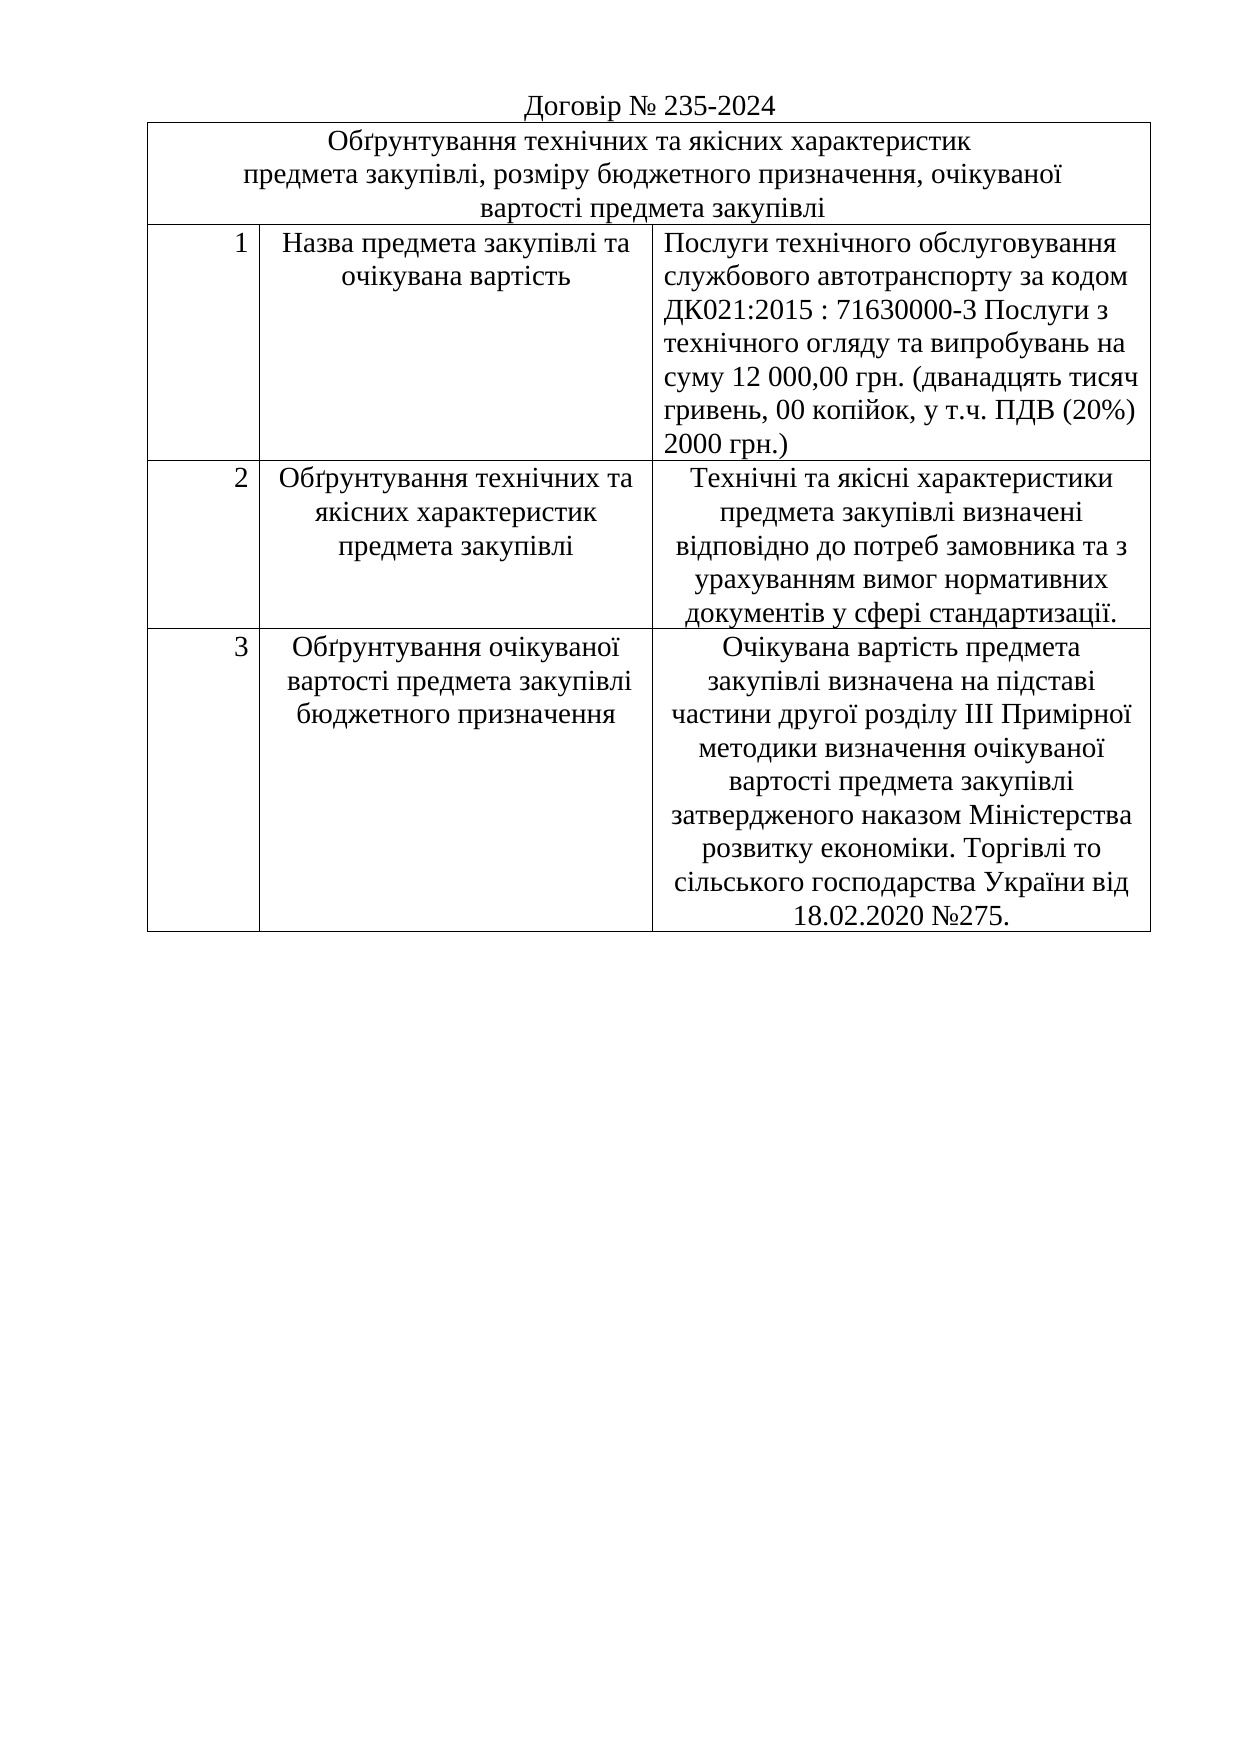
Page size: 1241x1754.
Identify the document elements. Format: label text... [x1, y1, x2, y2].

table_cell Обґрунтування технічних та якісних характеристик предмета закупівлі [260, 461, 652, 628]
table_header Обґрунтування технічних та якісних характеристик предмета закупівлі, розміру бюджетного призначення, очікуваної вартості предмета закупівлі [148, 123, 1150, 224]
table_cell Послуги технічного обслуговування службового автотранспорту за кодом ДК021:2015 : 71630000-3 Послуги з технічного огляду та випробувань на суму 12 000,00 грн. (дванадцять тисяч гривень, 00 копійок, у т.ч. ПДВ (20%) 2000 грн.) [653, 225, 1150, 459]
table_cell Технічні та якісні характеристики предмета закупівлі визначені відповідно до потреб замовника та з урахуванням вимог нормативних документів у сфері стандартизації. [653, 461, 1150, 628]
table_cell 2 [148, 461, 259, 628]
table_cell Обґрунтування очікуваної вартості предмета закупівлі бюджетного призначення [260, 629, 652, 931]
table_cell 3 [148, 629, 259, 931]
table_cell 1 [148, 225, 259, 459]
table_cell Очікувана вартість предмета закупівлі визначена на підставі частини другої розділу ІІІ Примірної методики визначення очікуваної вартості предмета закупівлі затвердженого наказом Міністерства розвитку економіки. Торгівлі то сільського господарства України від 18.02.2020 №275. [653, 629, 1150, 931]
text Договір № 235-2024 [148, 88, 1152, 122]
table_cell Назва предмета закупівлі та очікувана вартість [260, 225, 652, 459]
